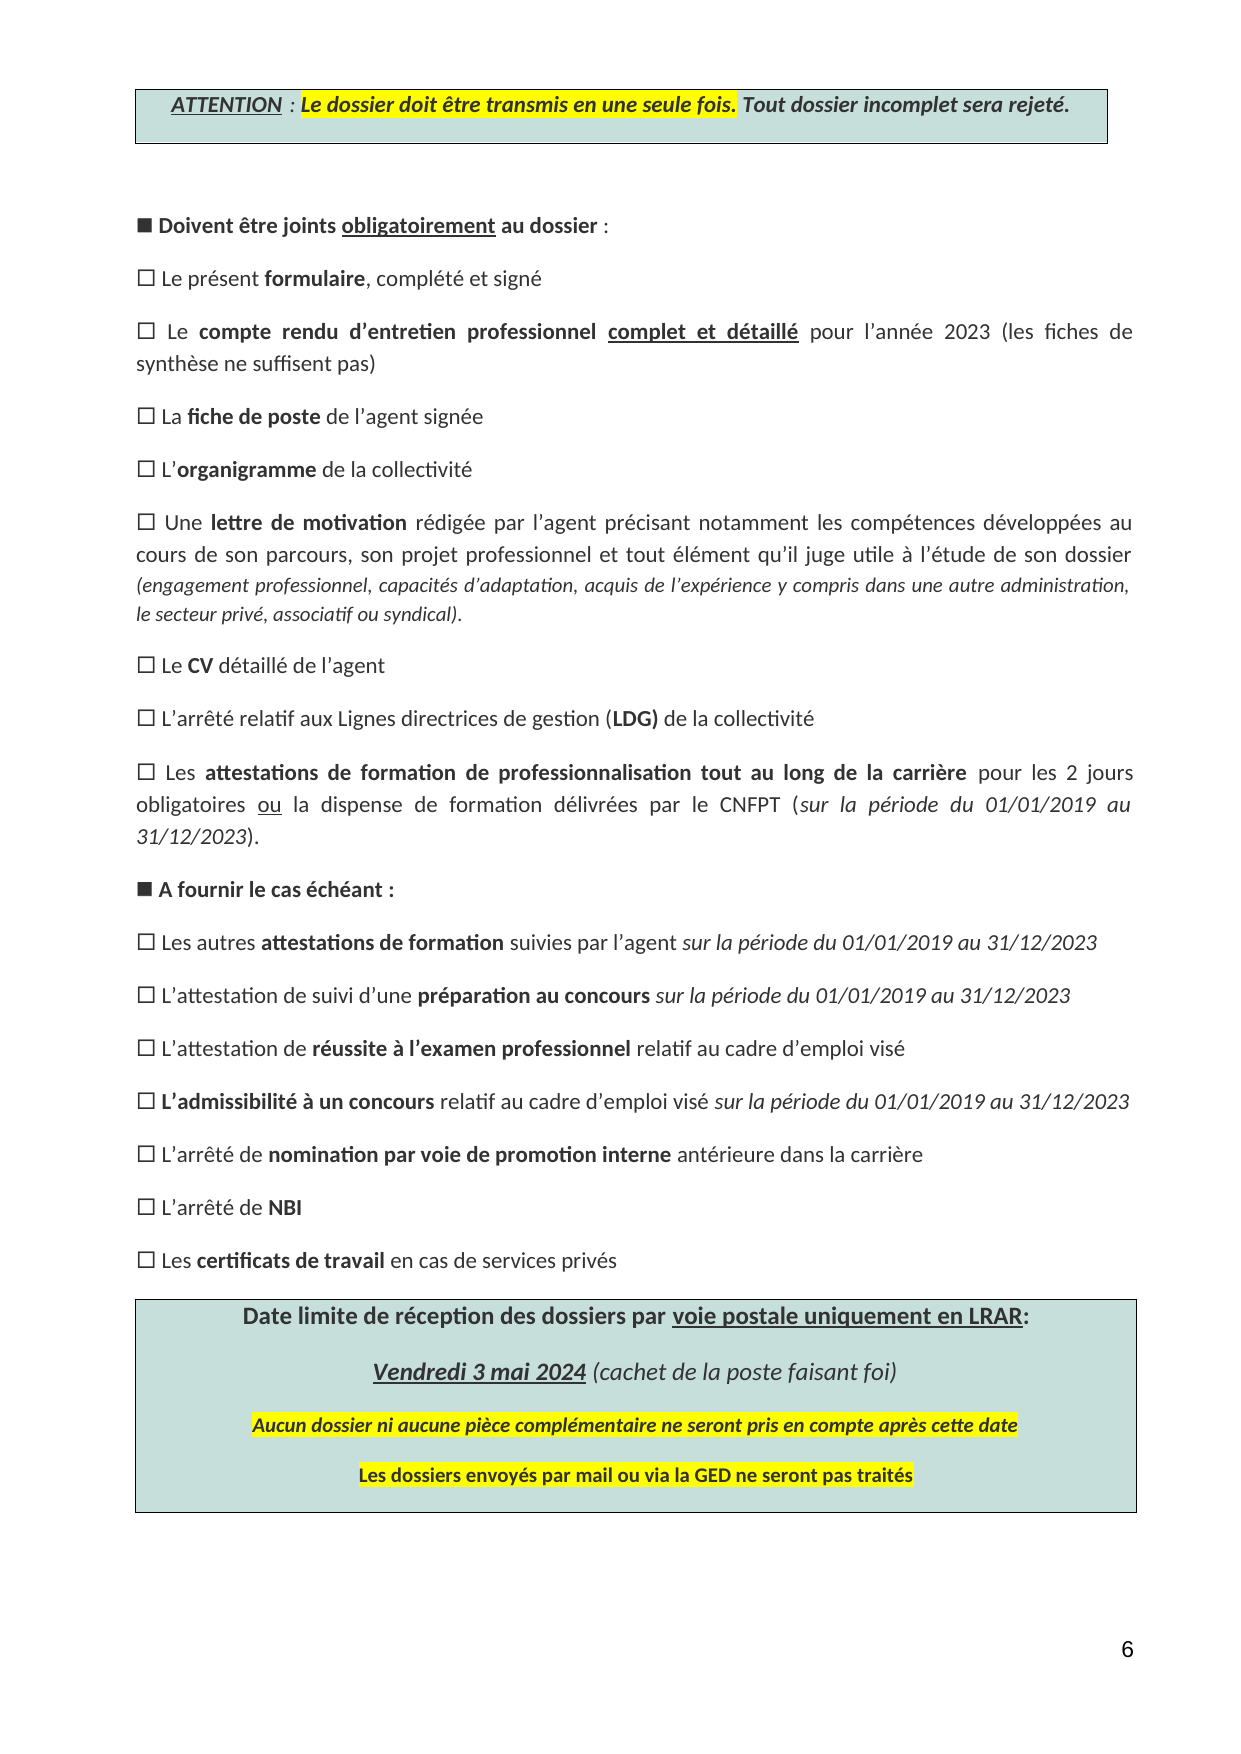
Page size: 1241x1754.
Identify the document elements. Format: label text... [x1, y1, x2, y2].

text A fournir le cas échéant : [136, 875, 1134, 903]
text Le CV détaillé de l’agent [136, 652, 1134, 679]
text L’attestation de réussite à l’examen professionnel relatif au cadre d’emploi visé [136, 1034, 1134, 1062]
text L’admissibilité à un concours relatif au cadre d’emploi visé sur la période du 01/01/2019 au 31/12/2023 [136, 1087, 1134, 1115]
text L’organigramme de la collectivité [136, 455, 1134, 483]
table_header Date limite de réception des dossiers par voie postale uniquement en LRAR: Vendredi 3 mai 2024 (cachet de la poste faisant foi) Aucun dossier ni aucune pièce complémentaire ne seront pris en compte après cette date Les dossiers envoyés par mail ou via la GED ne seront pas traités [136, 1300, 1136, 1512]
text L’arrêté relatif aux Lignes directrices de gestion (LDG) de la collectivité [136, 704, 1134, 733]
text Le présent formulaire, complété et signé [136, 264, 1134, 292]
text Doivent être joints obligatoirement au dossier : [136, 211, 1134, 239]
text Les attestations de formation de professionnalisation tout au long de la carrière pour les 2 jours obligatoires ou la dispense de formation délivrées par le CNFPT (sur la période du 01/01/2019 au 31/12/2023). [136, 758, 1134, 850]
text Une lettre de motivation rédigée par l’agent précisant notamment les compétences développées au cours de son parcours, son projet professionnel et tout élément qu’il juge utile à l’étude de son dossier (engagement professionnel, capacités d’adaptation, acquis de l’expérience y compris dans une autre administration, le secteur privé, associatif ou syndical). [136, 508, 1134, 627]
text L’arrêté de NBI [136, 1193, 1134, 1221]
text La fiche de poste de l’agent signée [136, 402, 1134, 430]
table_header ATTENTION : Le dossier doit être transmis en une seule fois. Tout dossier incomplet sera rejeté. [136, 90, 1107, 142]
text Le compte rendu d’entretien professionnel complet et détaillé pour l’année 2023 (les fiches de synthèse ne suffisent pas) [136, 317, 1134, 377]
text Les certificats de travail en cas de services privés [136, 1246, 1134, 1274]
text L’attestation de suivi d’une préparation au concours sur la période du 01/01/2019 au 31/12/2023 [136, 981, 1134, 1009]
text Les autres attestations de formation suivies par l’agent sur la période du 01/01/2019 au 31/12/2023 [136, 928, 1134, 956]
text L’arrêté de nomination par voie de promotion interne antérieure dans la carrière [136, 1140, 1134, 1168]
